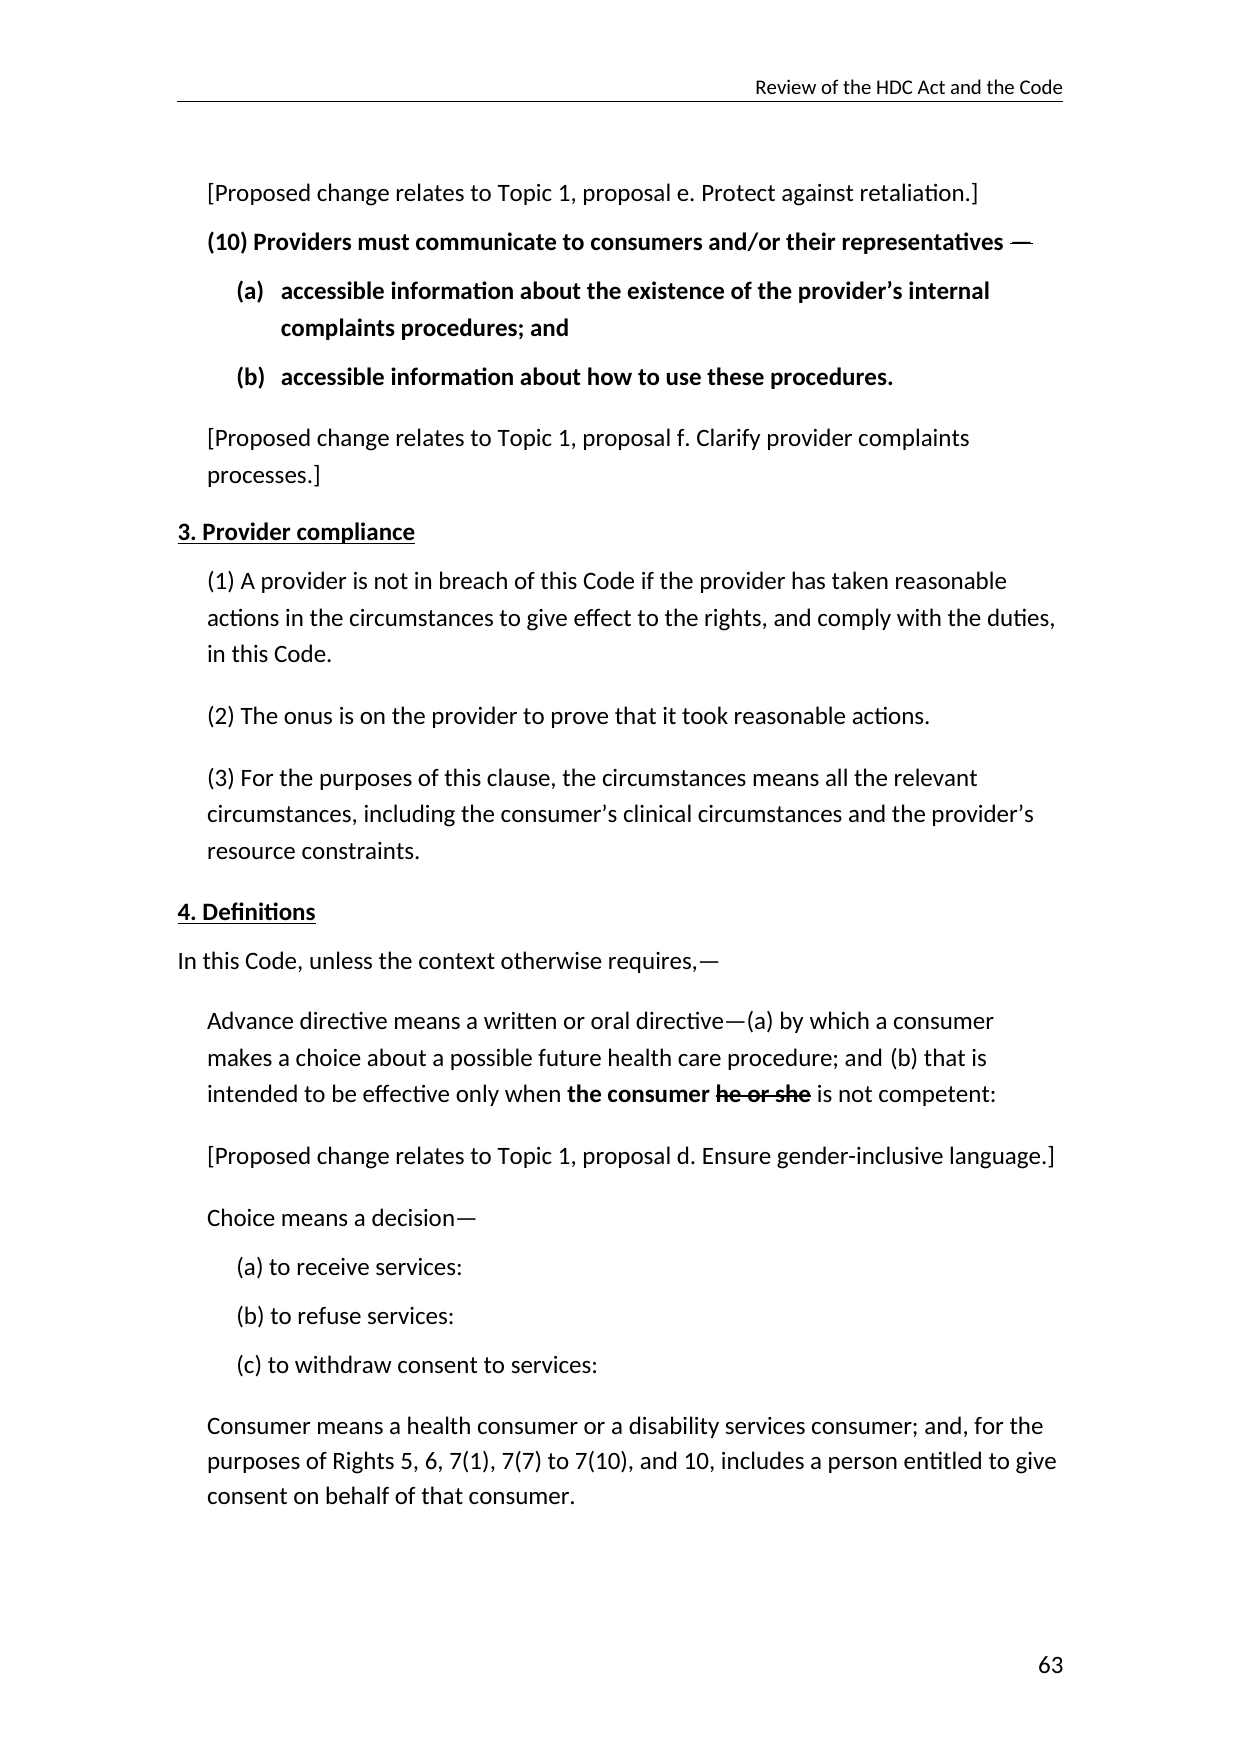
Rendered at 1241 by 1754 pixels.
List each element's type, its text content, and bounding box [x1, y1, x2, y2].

text In this Code, unless the context otherwise requires,— [177, 946, 1063, 976]
text Consumer means a health consumer or a disability services consumer; and, for the purposes of Rights 5, 6, 7(1), 7(7) to 7(10), and 10, includes a person entitled to give consent on behalf of that consumer. [207, 1411, 1063, 1511]
text (3) For the purposes of this clause, the circumstances means all the relevant circumstances, including the consumer’s clinical circumstances and the provider’s resource constraints. [207, 762, 1063, 865]
text (b) accessible information about how to use these procedures. [236, 361, 1063, 391]
text (1) A provider is not in breach of this Code if the provider has taken reasonable actions in the circumstances to give effect to the rights, and comply with the duties, in this Code. [207, 566, 1063, 669]
text (c) to withdraw consent to services: [236, 1349, 1063, 1379]
text Advance directive means a written or oral directive—(a) by which a consumer makes a choice about a possible future health care procedure; and (b) that is intended to be effective only when the consumer he or she is not competent: [207, 1006, 1063, 1109]
text (a) to receive services: [236, 1251, 1063, 1281]
text Choice means a decision— [207, 1202, 1063, 1232]
text (2) The onus is on the provider to prove that it took reasonable actions. [207, 700, 1063, 731]
list (a) accessible information about the existence of the provider’s internal complaints procedures; and [236, 275, 1063, 342]
text (b) to refuse services: [236, 1300, 1063, 1330]
text [Proposed change relates to Topic 1, proposal d. Ensure gender-inclusive language.] [207, 1140, 1063, 1171]
text [Proposed change relates to Topic 1, proposal e. Protect against retaliation.] [207, 177, 1063, 208]
text [Proposed change relates to Topic 1, proposal f. Clarify provider complaints processes.] [207, 422, 1063, 489]
text (10) Providers must communicate to consumers and/or their representatives — [207, 226, 1063, 257]
text 3. Provider compliance [177, 516, 1063, 547]
text 4. Definitions [177, 896, 1063, 927]
